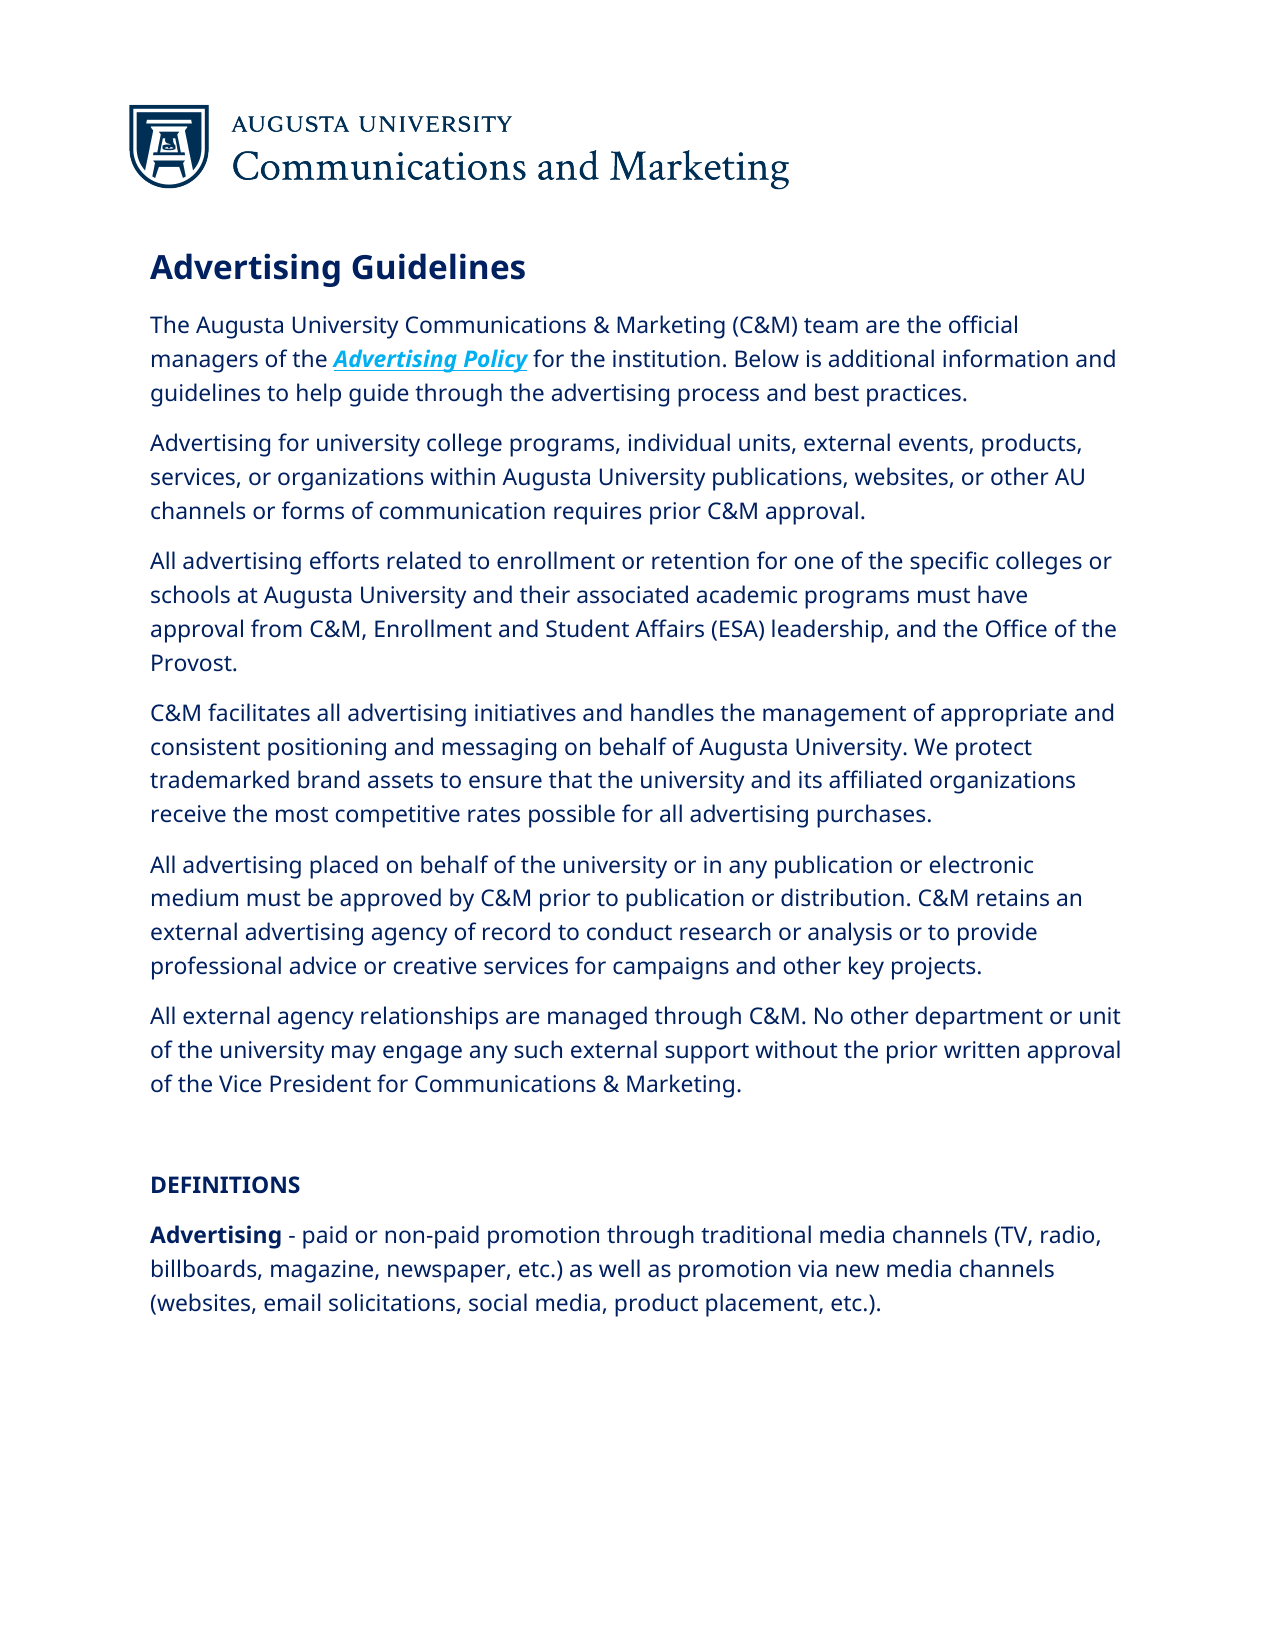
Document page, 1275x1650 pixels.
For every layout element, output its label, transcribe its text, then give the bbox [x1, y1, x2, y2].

text Advertising - paid or non-paid promotion through traditional media channels (TV, radio, billboards, magazine, newspaper, etc.) as well as promotion via new media channels (websites, email solicitations, social media, product placement, etc.). [150, 1219, 1125, 1318]
text Advertising for university college programs, individual units, external events, products, services, or organizations within Augusta University publications, websites, or other AU channels or forms of communication requires prior C&M approval. [150, 427, 1125, 526]
picture [50, 25, 869, 269]
text All advertising efforts related to enrollment or retention for one of the specific colleges or schools at Augusta University and their associated academic programs must have approval from C&M, Enrollment and Student Affairs (ESA) leadership, and the Office of the Provost. [150, 545, 1125, 678]
text C&M facilitates all advertising initiatives and handles the management of appropriate and consistent positioning and messaging on behalf of Augusta University. We protect trademarked brand assets to ensure that the university and its affiliated organizations receive the most competitive rates possible for all advertising purchases. [150, 697, 1125, 829]
text DEFINITIONS [150, 1168, 1125, 1200]
text All external agency relationships are managed through C&M. No other department or unit of the university may engage any such external support without the prior written approval of the Vice President for Communications & Marketing. [150, 1000, 1125, 1099]
text Advertising Guidelines [150, 244, 1125, 289]
text The Augusta University Communications & Marketing (C&M) team are the official managers of the Advertising Policy for the institution. Below is additional information and guidelines to help guide through the advertising process and best practices. [150, 309, 1125, 408]
text All advertising placed on behalf of the university or in any publication or electronic medium must be approved by C&M prior to publication or distribution. C&M retains an external advertising agency of record to conduct research or analysis or to provide professional advice or creative services for campaigns and other key projects. [150, 848, 1125, 981]
